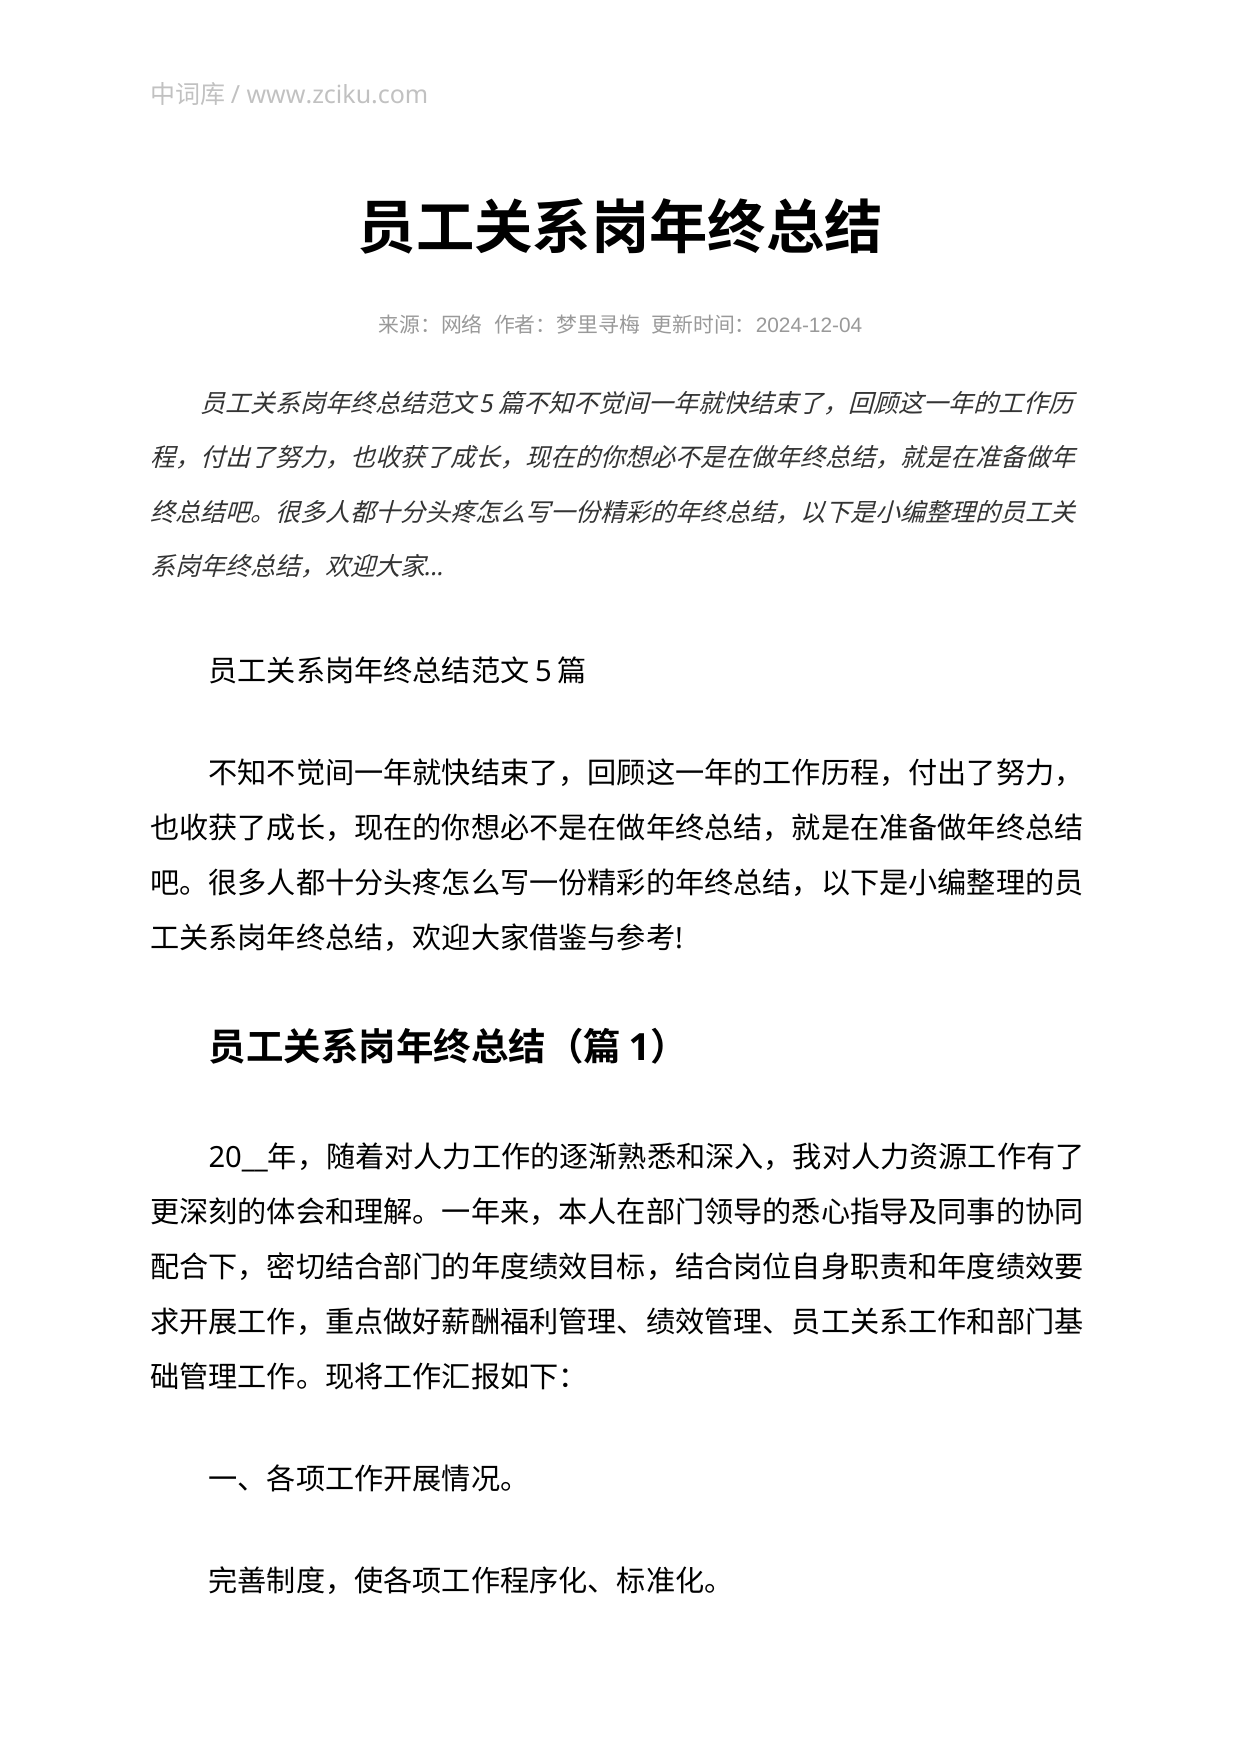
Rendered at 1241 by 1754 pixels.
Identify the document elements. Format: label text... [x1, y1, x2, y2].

text 来源：网络 作者：梦里寻梅 更新时间：2024-12-04 [150, 313, 1090, 337]
text 员工关系岗年终总结范文5篇不知不觉间一年就快结束了，回顾这一年的工作历程，付出了努力，也收获了成长，现在的你想必不是在做年终总结，就是在准备做年终总结吧。很多人都十分头疼怎么写一份精彩的年终总结，以下是小编整理的员工关系岗年终总结，欢迎大家... [150, 383, 1090, 583]
text 员工关系岗年终总结（篇1） [150, 1016, 1090, 1071]
subtitle 员工关系岗年终总结 [150, 181, 1090, 266]
text 20__年，随着对人力工作的逐渐熟悉和深入，我对人力资源工作有了更深刻的体会和理解。一年来，本人在部门领导的悉心指导及同事的协同配合下，密切结合部门的年度绩效目标，结合岗位自身职责和年度绩效要求开展工作，重点做好薪酬福利管理、绩效管理、员工关系工作和部门基础管理工作。现将工作汇报如下： [150, 1134, 1090, 1396]
text 不知不觉间一年就快结束了，回顾这一年的工作历程，付出了努力，也收获了成长，现在的你想必不是在做年终总结，就是在准备做年终总结吧。很多人都十分头疼怎么写一份精彩的年终总结，以下是小编整理的员工关系岗年终总结，欢迎大家借鉴与参考! [150, 750, 1090, 957]
text 一、各项工作开展情况。 [150, 1456, 1090, 1498]
text 完善制度，使各项工作程序化、标准化。 [150, 1557, 1090, 1599]
text 员工关系岗年终总结范文5篇 [150, 648, 1090, 690]
